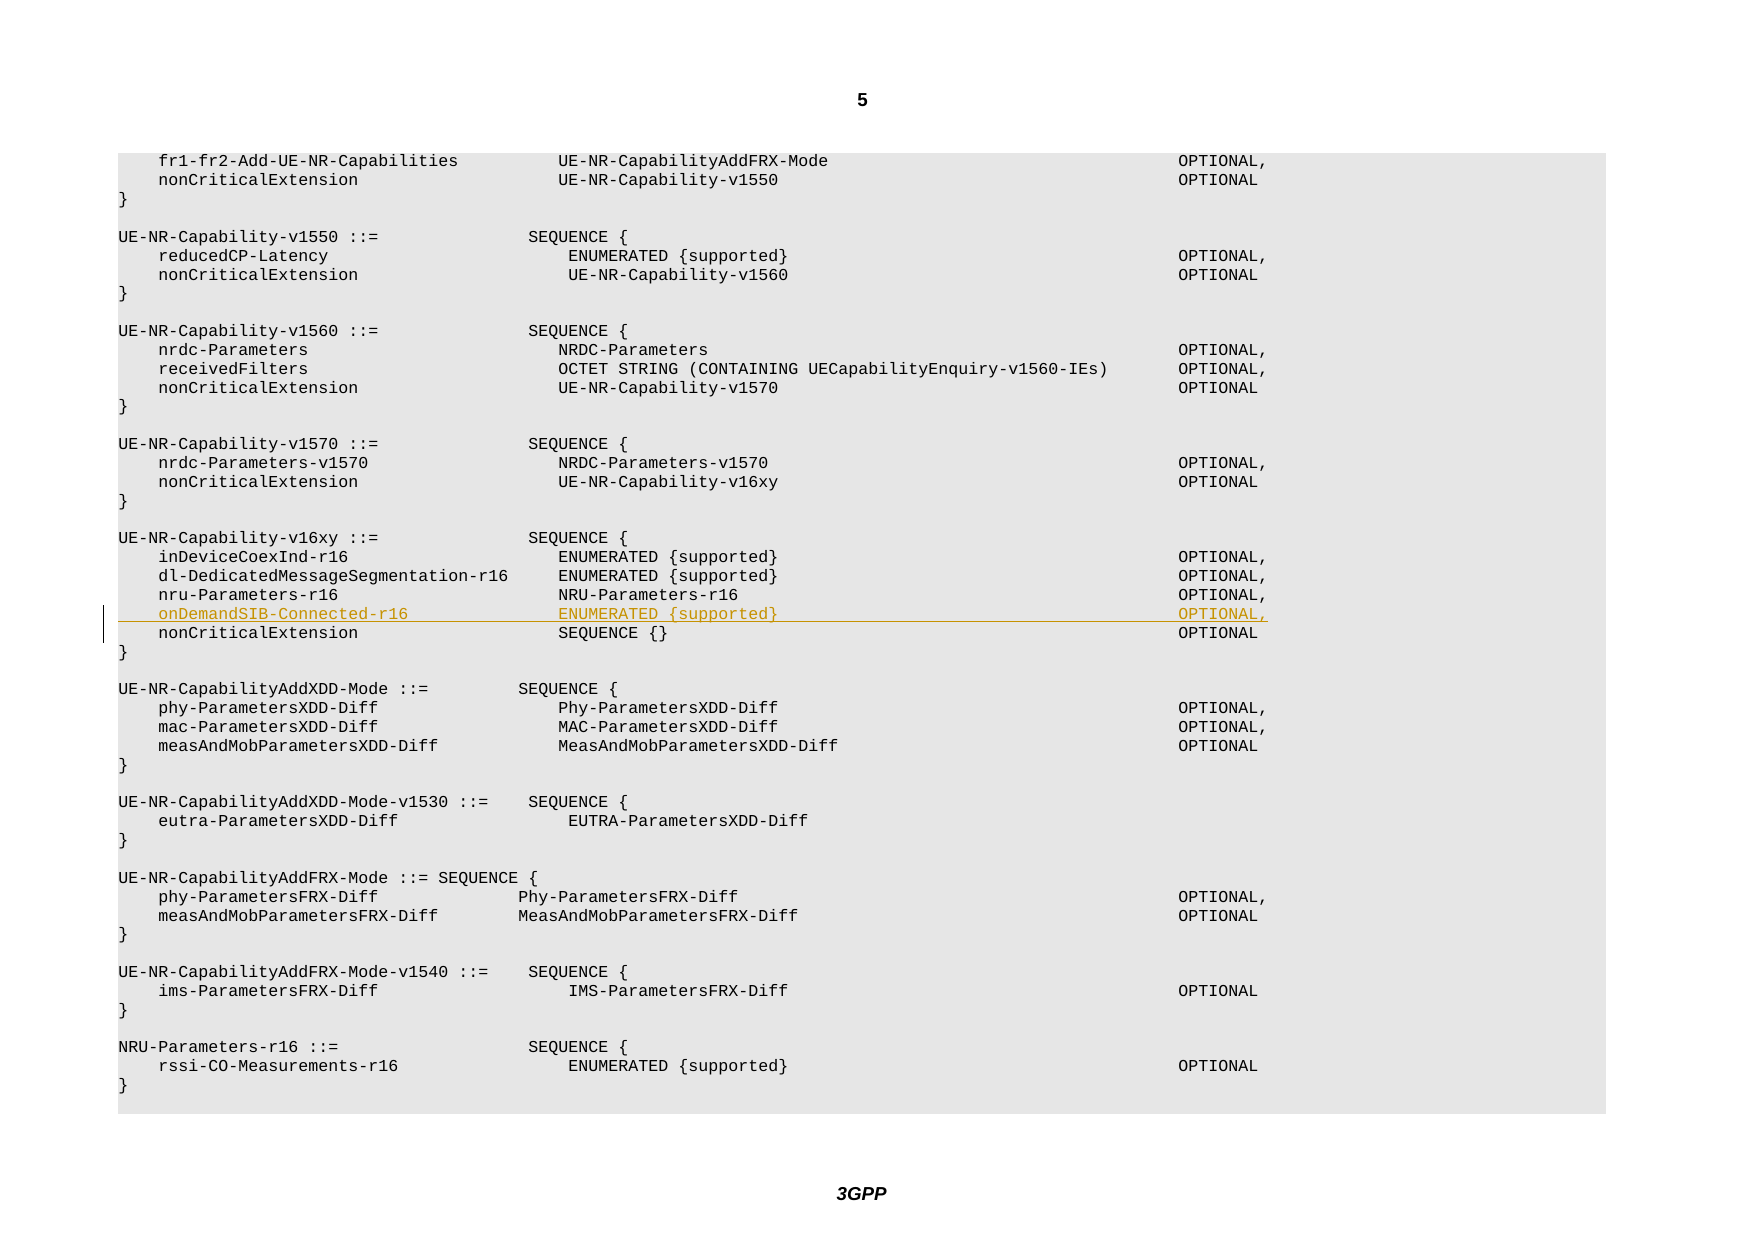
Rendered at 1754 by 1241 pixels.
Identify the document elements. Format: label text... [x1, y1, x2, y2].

text UE-NR-Capability-v1560 ::= SEQUENCE { [118, 323, 1606, 341]
text } [118, 926, 1606, 945]
text ims-ParametersFRX-Diff IMS-ParametersFRX-Diff OPTIONAL [118, 982, 1606, 1001]
text } [118, 191, 1606, 209]
text } [118, 643, 1606, 662]
text measAndMobParametersXDD-Diff MeasAndMobParametersXDD-Diff OPTIONAL [118, 737, 1606, 756]
text phy-ParametersFRX-Diff Phy-ParametersFRX-Diff OPTIONAL, [118, 888, 1606, 907]
text } [118, 756, 1606, 775]
text reducedCP-Latency ENUMERATED {supported} OPTIONAL, [118, 247, 1606, 266]
text nonCriticalExtension SEQUENCE {} OPTIONAL [118, 624, 1606, 643]
text } [118, 832, 1606, 851]
text NRU-Parameters-r16 ::= SEQUENCE { [118, 1039, 1606, 1058]
text measAndMobParametersFRX-Diff MeasAndMobParametersFRX-Diff OPTIONAL [118, 907, 1606, 926]
text } [118, 1077, 1606, 1096]
text UE-NR-CapabilityAddFRX-Mode ::= SEQUENCE { [118, 869, 1606, 888]
text nonCriticalExtension UE-NR-Capability-v1560 OPTIONAL [118, 266, 1606, 285]
text rssi-CO-Measurements-r16 ENUMERATED {supported} OPTIONAL [118, 1058, 1606, 1077]
text UE-NR-CapabilityAddXDD-Mode-v1530 ::= SEQUENCE { [118, 794, 1606, 813]
text dl-DedicatedMessageSegmentation-r16 ENUMERATED {supported} OPTIONAL, [118, 568, 1606, 587]
text nonCriticalExtension UE-NR-Capability-v1570 OPTIONAL [118, 379, 1606, 398]
text receivedFilters OCTET STRING (CONTAINING UECapabilityEnquiry-v1560-IEs) OPTIONAL, [118, 360, 1606, 379]
text nrdc-Parameters NRDC-Parameters OPTIONAL, [118, 341, 1606, 360]
text UE-NR-Capability-v16xy ::= SEQUENCE { [118, 530, 1606, 549]
text UE-NR-Capability-v1570 ::= SEQUENCE { [118, 436, 1606, 454]
text UE-NR-CapabilityAddXDD-Mode ::= SEQUENCE { [118, 681, 1606, 700]
text eutra-ParametersXDD-Diff EUTRA-ParametersXDD-Diff [118, 813, 1606, 832]
text } [118, 285, 1606, 304]
text fr1-fr2-Add-UE-NR-Capabilities UE-NR-CapabilityAddFRX-Mode OPTIONAL, [118, 153, 1606, 172]
text phy-ParametersXDD-Diff Phy-ParametersXDD-Diff OPTIONAL, [118, 700, 1606, 718]
text nonCriticalExtension UE-NR-Capability-v16xy OPTIONAL [118, 473, 1606, 492]
text inDeviceCoexInd-r16 ENUMERATED {supported} OPTIONAL, [118, 549, 1606, 568]
text nrdc-Parameters-v1570 NRDC-Parameters-v1570 OPTIONAL, [118, 454, 1606, 473]
text } [118, 398, 1606, 417]
text UE-NR-Capability-v1550 ::= SEQUENCE { [118, 228, 1606, 247]
text nru-Parameters-r16 NRU-Parameters-r16 OPTIONAL, [118, 587, 1606, 605]
text UE-NR-CapabilityAddFRX-Mode-v1540 ::= SEQUENCE { [118, 964, 1606, 982]
text mac-ParametersXDD-Diff MAC-ParametersXDD-Diff OPTIONAL, [118, 718, 1606, 737]
text } [118, 492, 1606, 511]
text nonCriticalExtension UE-NR-Capability-v1550 OPTIONAL [118, 172, 1606, 191]
text } [118, 1001, 1606, 1020]
